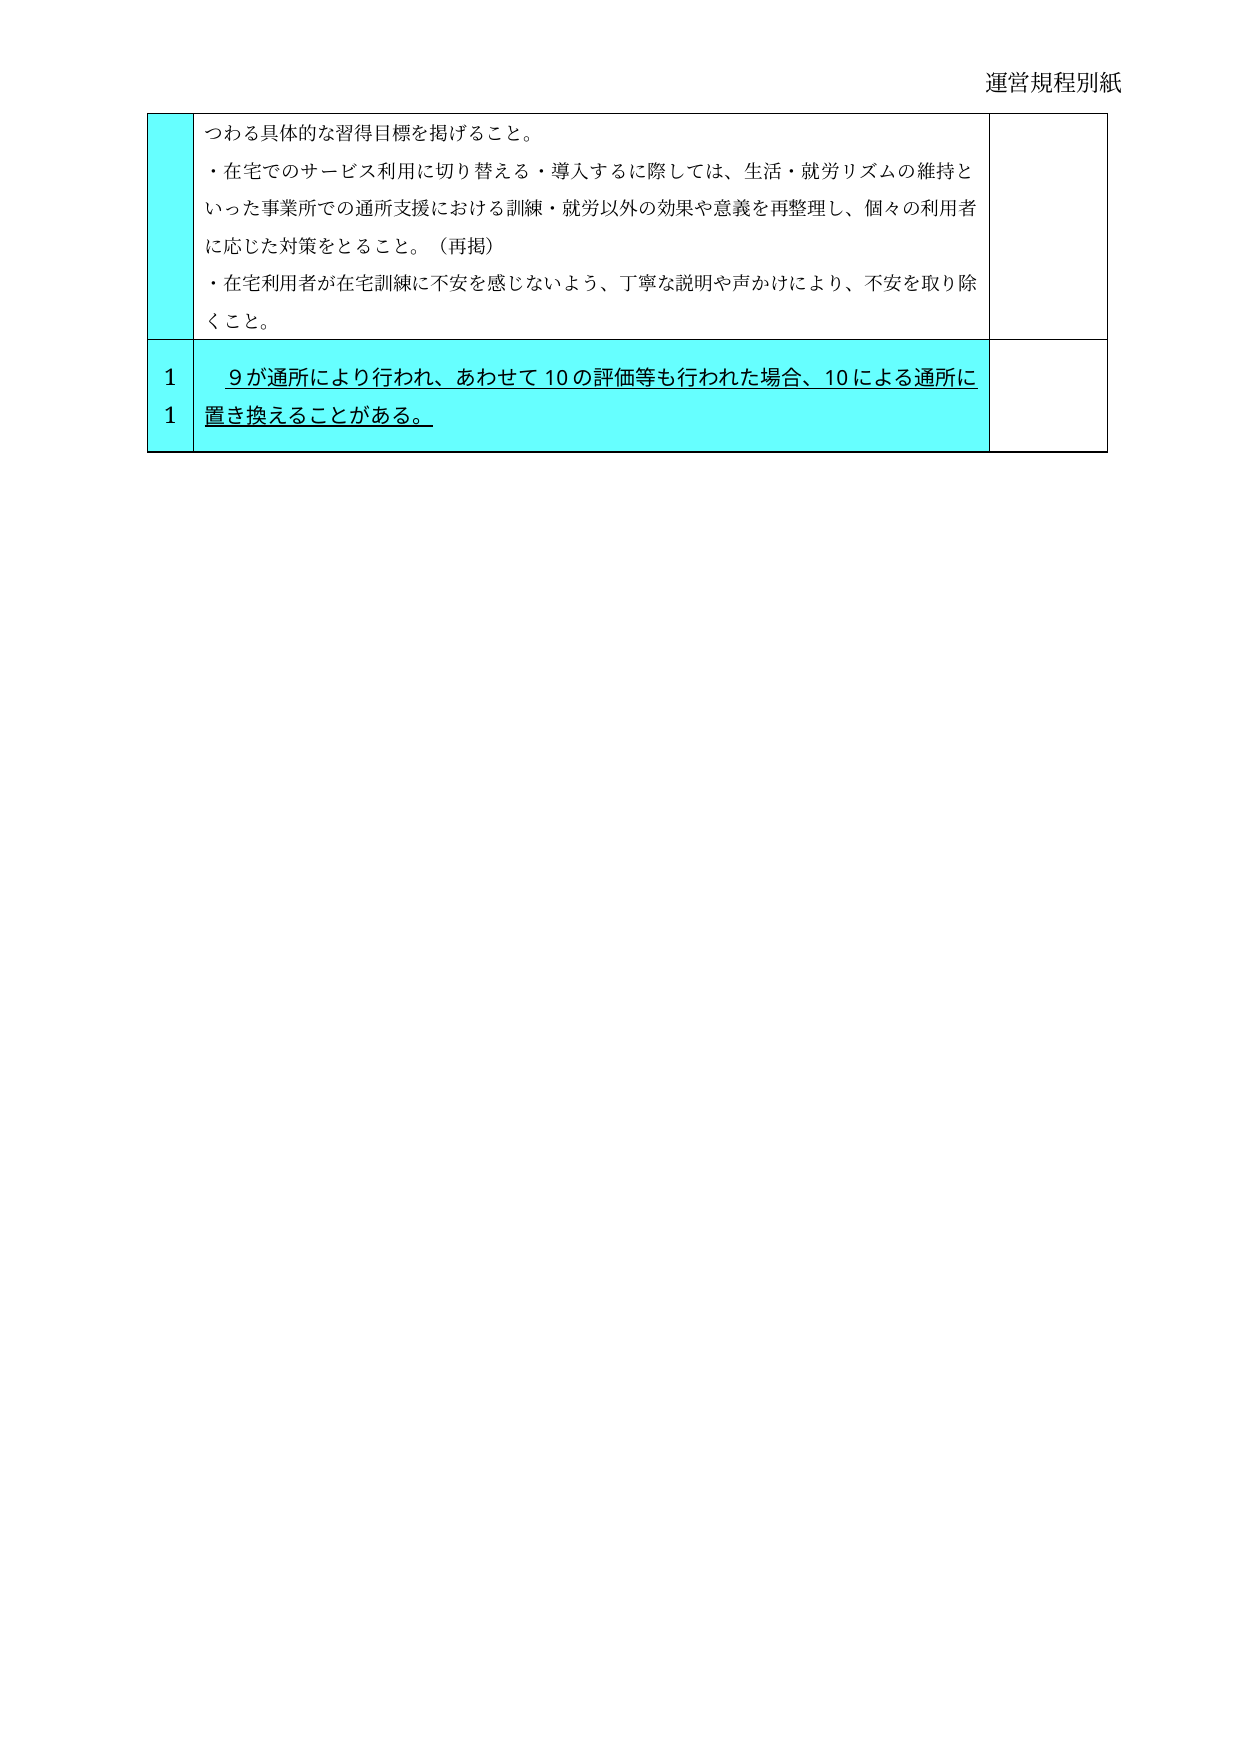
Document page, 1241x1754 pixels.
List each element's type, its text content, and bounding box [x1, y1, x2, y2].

table_cell [990, 340, 1107, 451]
table_cell 11 [148, 340, 193, 451]
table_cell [194, 114, 989, 339]
table_cell ９が通所により行われ、あわせて10の評価等も行われた場合、10による通所に置き換えることがある。 [194, 340, 989, 451]
